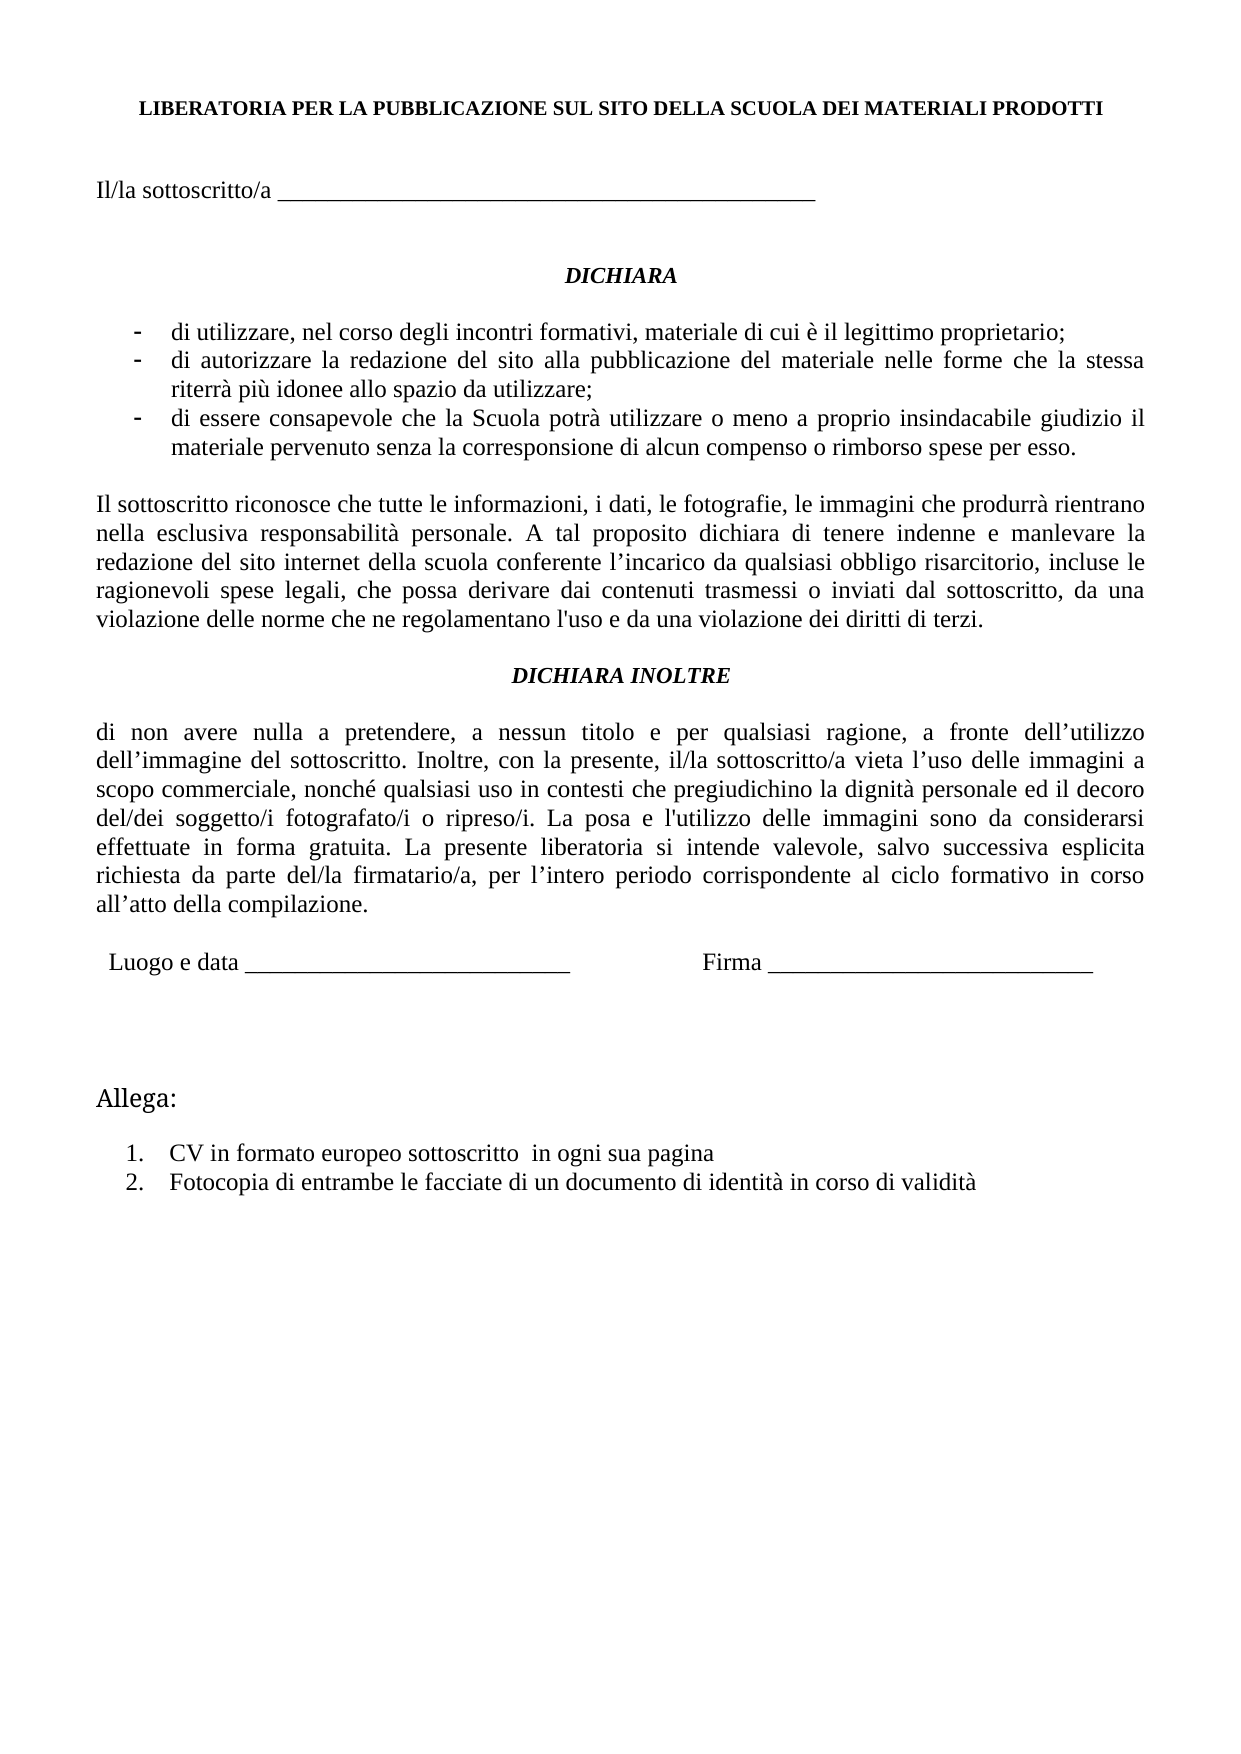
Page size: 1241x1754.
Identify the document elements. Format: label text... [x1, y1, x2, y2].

text Il sottoscritto riconosce che tutte le informazioni, i dati, le fotografie, le immagini che produrrà rientrano nella esclusiva responsabilità personale. A tal proposito dichiara di tenere indenne e manlevare la redazione del sito internet della scuola conferente l’incarico da qualsiasi obbligo risarcitorio, incluse le ragionevoli spese legali, che possa derivare dai contenuti trasmessi o inviati dal sottoscritto, da una violazione delle norme che ne regolamentano l'uso e da una violazione dei diritti di terzi. [96, 489, 1146, 633]
text DICHIARA INOLTRE [96, 662, 1146, 688]
text Luogo e data __________________________ Firma __________________________ [108, 947, 1126, 976]
text LIBERATORIA PER LA PUBBLICAZIONE SUL SITO DELLA SCUOLA DEI MATERIALI PRODOTTI [96, 96, 1146, 120]
text DICHIARA [96, 262, 1146, 288]
list di essere consapevole che la Scuola potrà utilizzare o meno a proprio insindacabile giudizio il materiale pervenuto senza la corresponsione di alcun compenso o rimborso spese per esso. [133, 403, 1146, 461]
list Fotocopia di entrambe le facciate di un documento di identità in corso di validità [125, 1167, 1146, 1195]
list di autorizzare la redazione del sito alla pubblicazione del materiale nelle forme che la stessa riterrà più idonee allo spazio da utilizzare; [133, 346, 1146, 403]
text Allega: [96, 1091, 1146, 1111]
text di non avere nulla a pretendere, a nessun titolo e per qualsiasi ragione, a fronte dell’utilizzo dell’immagine del sottoscritto. Inoltre, con la presente, il/la sottoscritto/a vieta l’uso delle immagini a scopo commerciale, nonché qualsiasi uso in contesti che pregiudichino la dignità personale ed il decoro del/dei soggetto/i fotografato/i o ripreso/i. La posa e l'utilizzo delle immagini sono da considerarsi effettuate in forma gratuita. La presente liberatoria si intende valevole, salvo successiva esplicita richiesta da parte del/la firmatario/a, per l’intero periodo corrispondente al ciclo formativo in corso all’atto della compilazione. [96, 717, 1146, 918]
list CV in formato europeo sottoscritto in ogni sua pagina [125, 1138, 1146, 1167]
text Il/la sottoscritto/a ___________________________________________ [96, 175, 1146, 204]
list di utilizzare, nel corso degli incontri formativi, materiale di cui è il legittimo proprietario; [133, 317, 1146, 346]
